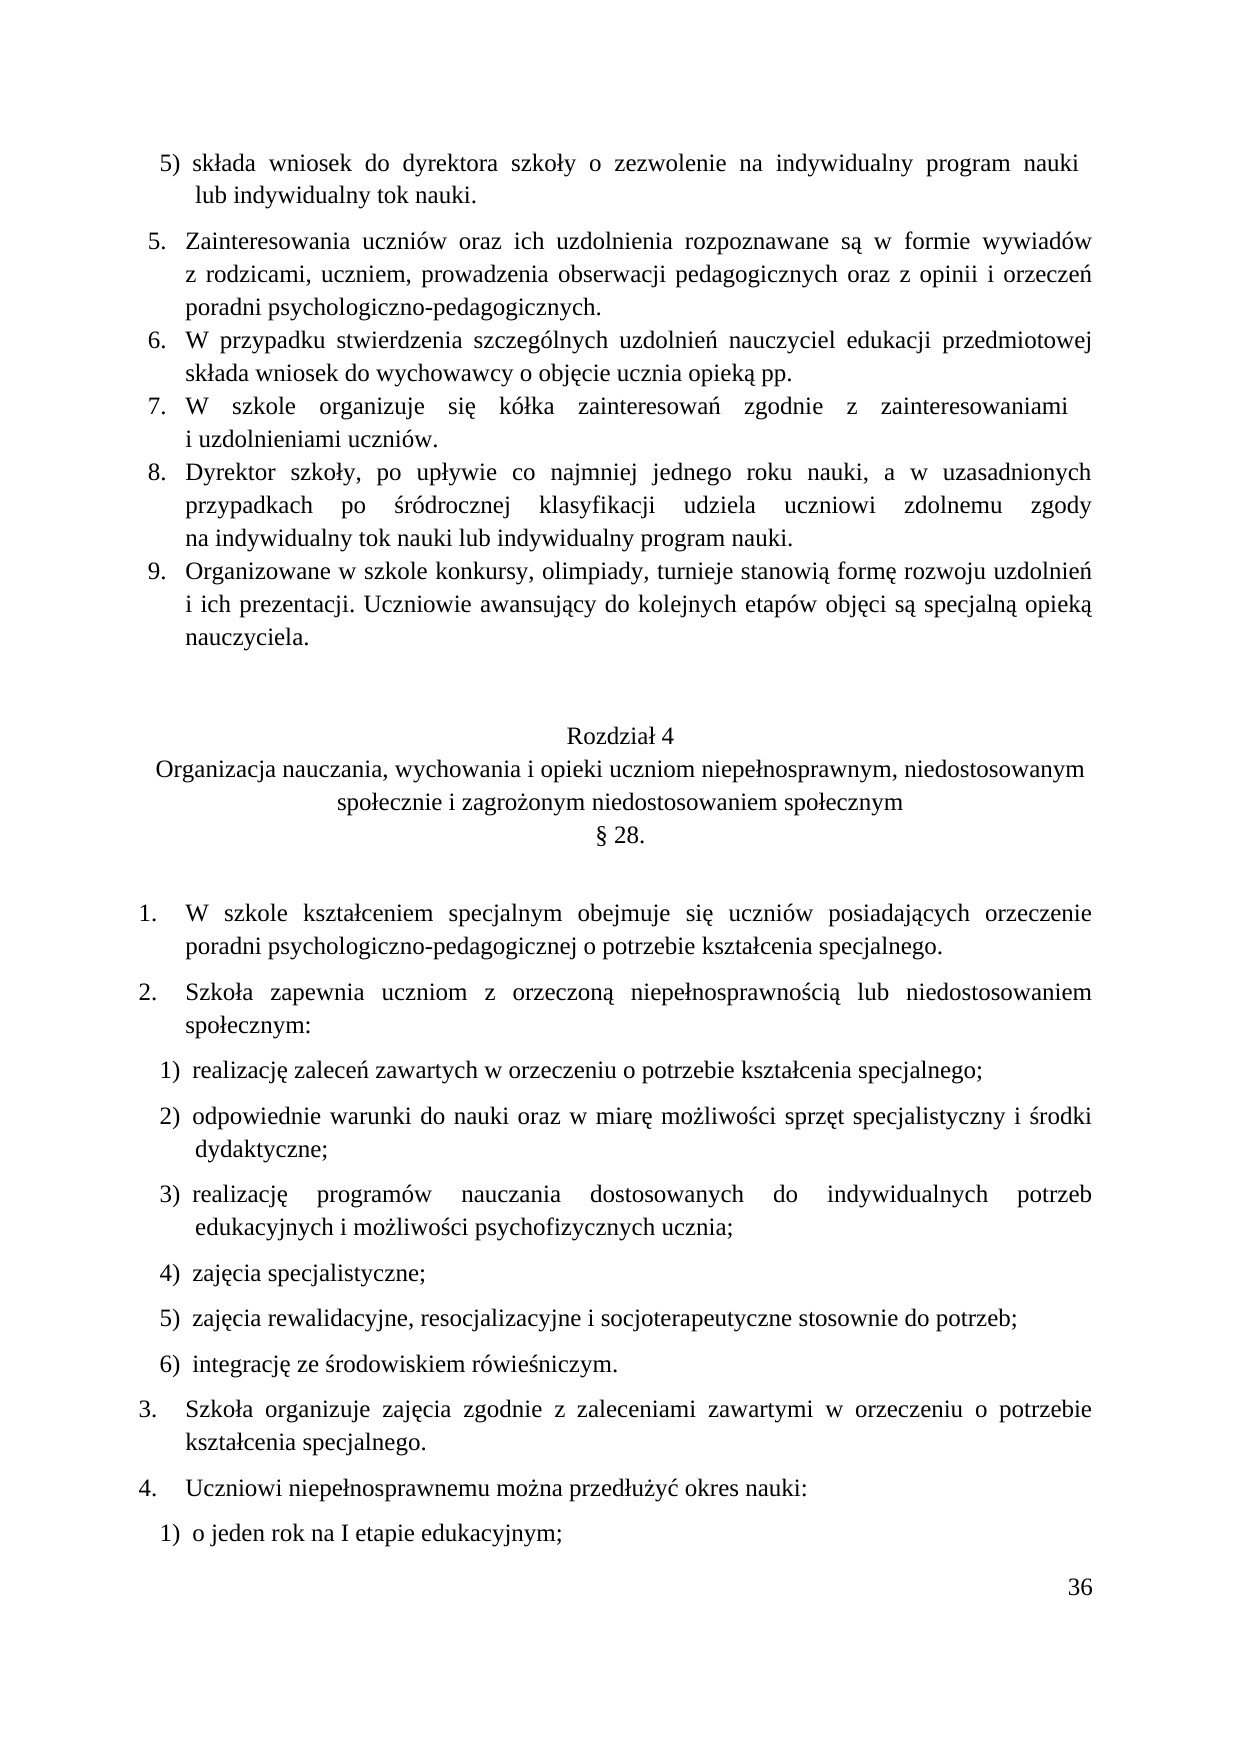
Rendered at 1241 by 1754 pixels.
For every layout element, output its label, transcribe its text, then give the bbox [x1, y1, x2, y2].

list Organizowane w szkole konkursy, olimpiady, turnieje stanowią formę rozwoju uzdolnień i ich prezentacji. Uczniowie awansujący do kolejnych etapów objęci są specjalną opieką nauczyciela. [148, 556, 1093, 651]
list zajęcia rewalidacyjne, resocjalizacyjne i socjoterapeutyczne stosownie do potrzeb; [159, 1303, 1093, 1332]
list Zainteresowania uczniów oraz ich uzdolnienia rozpoznawane są w formie wywiadów z rodzicami, uczniem, prowadzenia obserwacji pedagogicznych oraz z opinii i orzeczeń poradni psychologiczno-pedagogicznych. [148, 226, 1093, 321]
list Uczniowi niepełnosprawnemu można przedłużyć okres nauki: [148, 1473, 1093, 1502]
list Dyrektor szkoły, po upływie co najmniej jednego roku nauki, a w uzasadnionych przypadkach po śródrocznej klasyfikacji udziela uczniowi zdolnemu zgody na indywidualny tok nauki lub indywidualny program nauki. [148, 457, 1093, 552]
text § 28. [148, 821, 1093, 881]
list składa wniosek do dyrektora szkoły o zezwolenie na indywidualny program nauki lub indywidualny tok nauki. [159, 148, 1093, 209]
list odpowiednie warunki do nauki oraz w miarę możliwości sprzęt specjalistyczny i środki dydaktyczne; [159, 1101, 1093, 1162]
list integrację ze środowiskiem rówieśniczym. [159, 1349, 1093, 1378]
list W szkole organizuje się kółka zainteresowań zgodnie z zainteresowaniami i uzdolnieniami uczniów. [148, 391, 1093, 453]
list Szkoła zapewnia uczniom z orzeczoną niepełnosprawnością lub niedostosowaniem społecznym: [148, 977, 1093, 1038]
text Organizacja nauczania, wychowania i opieki uczniom niepełnosprawnym, niedostosowanym społecznie i zagrożonym niedostosowaniem społecznym [148, 754, 1093, 816]
list zajęcia specjalistyczne; [159, 1258, 1093, 1287]
list W przypadku stwierdzenia szczególnych uzdolnień nauczyciel edukacji przedmiotowej składa wniosek do wychowawcy o objęcie ucznia opieką pp. [148, 325, 1093, 387]
text Rozdział 4 [148, 721, 1093, 750]
list W szkole kształceniem specjalnym obejmuje się uczniów posiadających orzeczenie poradni psychologiczno-pedagogicznej o potrzebie kształcenia specjalnego. [148, 898, 1093, 960]
list o jeden rok na I etapie edukacyjnym; [159, 1518, 1093, 1547]
list Szkoła organizuje zajęcia zgodnie z zaleceniami zawartymi w orzeczeniu o potrzebie kształcenia specjalnego. [148, 1394, 1093, 1456]
list realizację programów nauczania dostosowanych do indywidualnych potrzeb edukacyjnych i możliwości psychofizycznych ucznia; [159, 1179, 1093, 1241]
list realizację zaleceń zawartych w orzeczeniu o potrzebie kształcenia specjalnego; [159, 1055, 1093, 1084]
